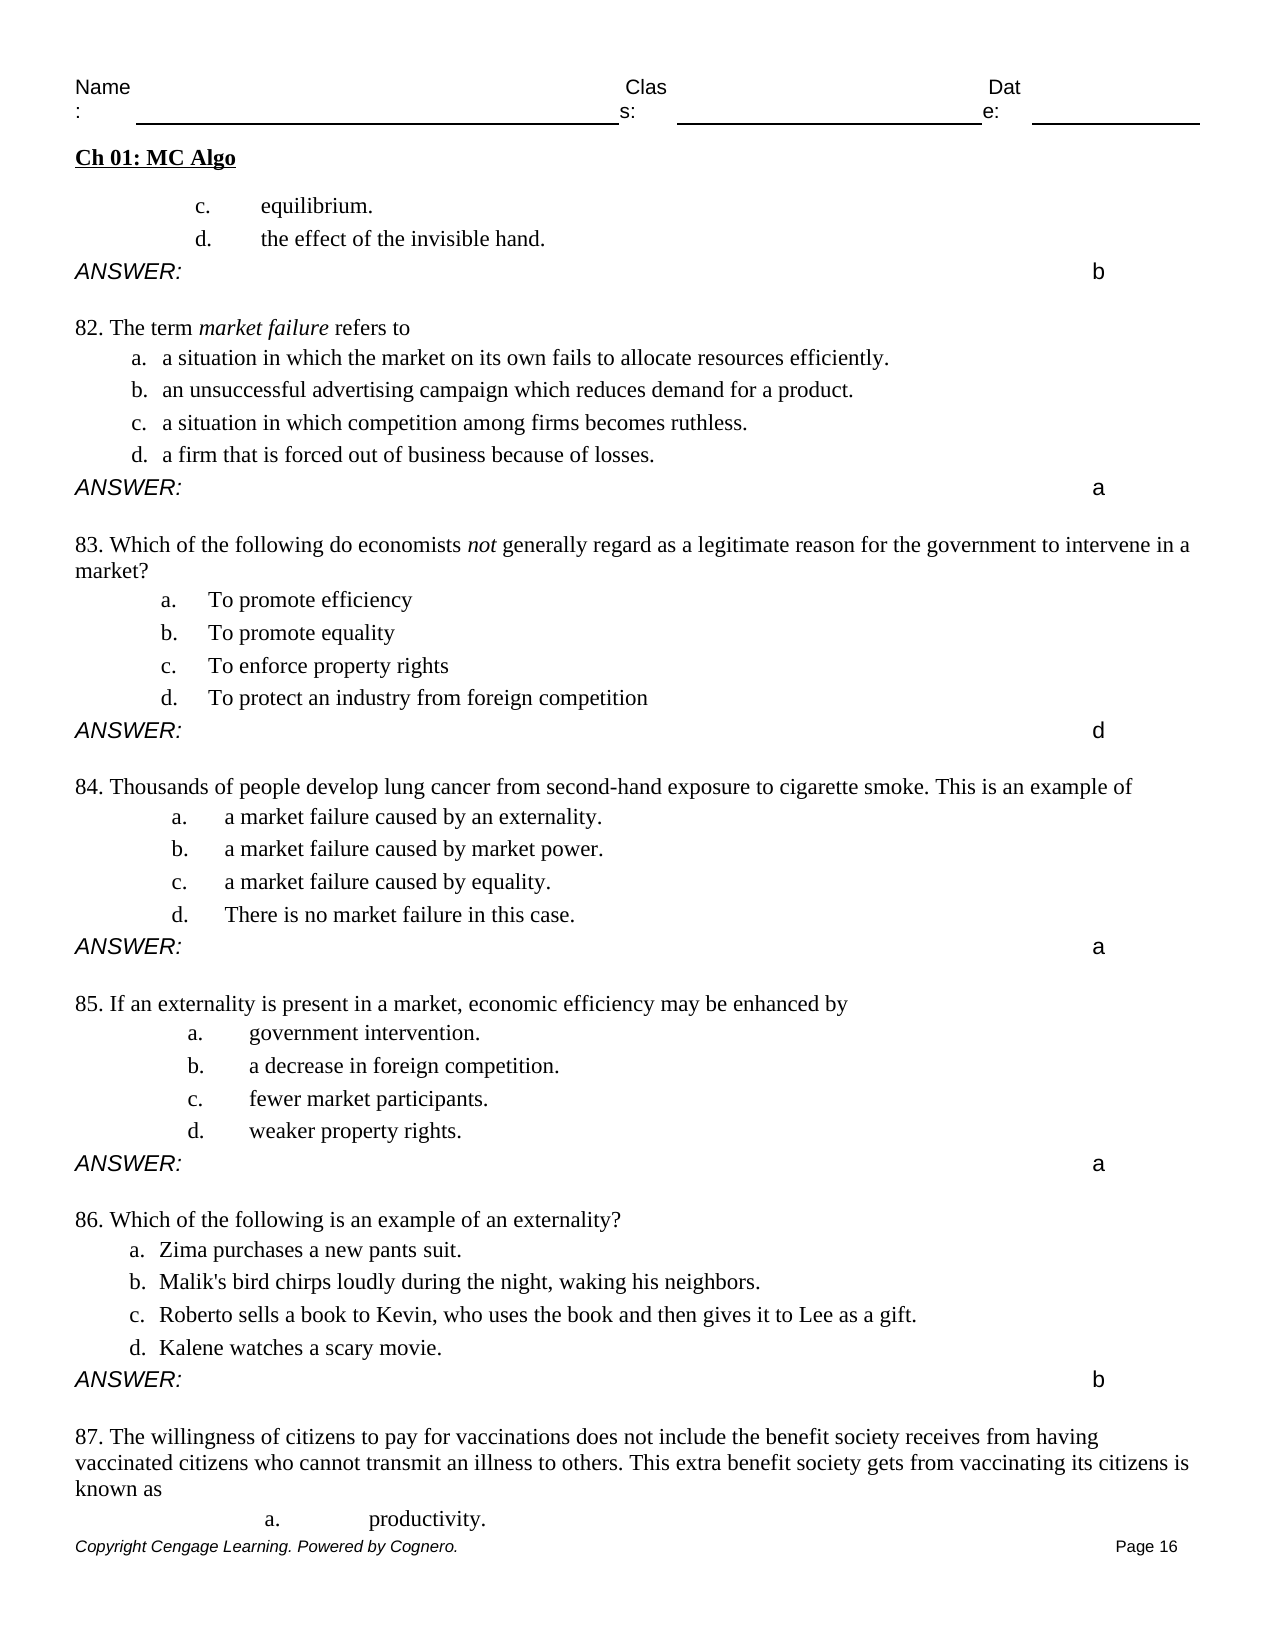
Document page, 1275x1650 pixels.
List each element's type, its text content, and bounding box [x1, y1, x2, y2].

table_header 82. The term market failure refers to [75, 314, 1200, 504]
table_header 85. If an externality is present in a market, economic efficiency may be enhanced by [75, 990, 1200, 1179]
table_header 83. Which of the following do economists not generally regard as a legitimate reason for the government to intervene in a market? [75, 531, 1200, 746]
table_header 86. Which of the following is an example of an externality? [75, 1206, 1200, 1396]
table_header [75, 1423, 1200, 1534]
table_header 84. Thousands of people develop lung cancer from second-hand exposure to cigarette smoke. This is an example of [75, 774, 1200, 963]
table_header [75, 189, 1200, 287]
